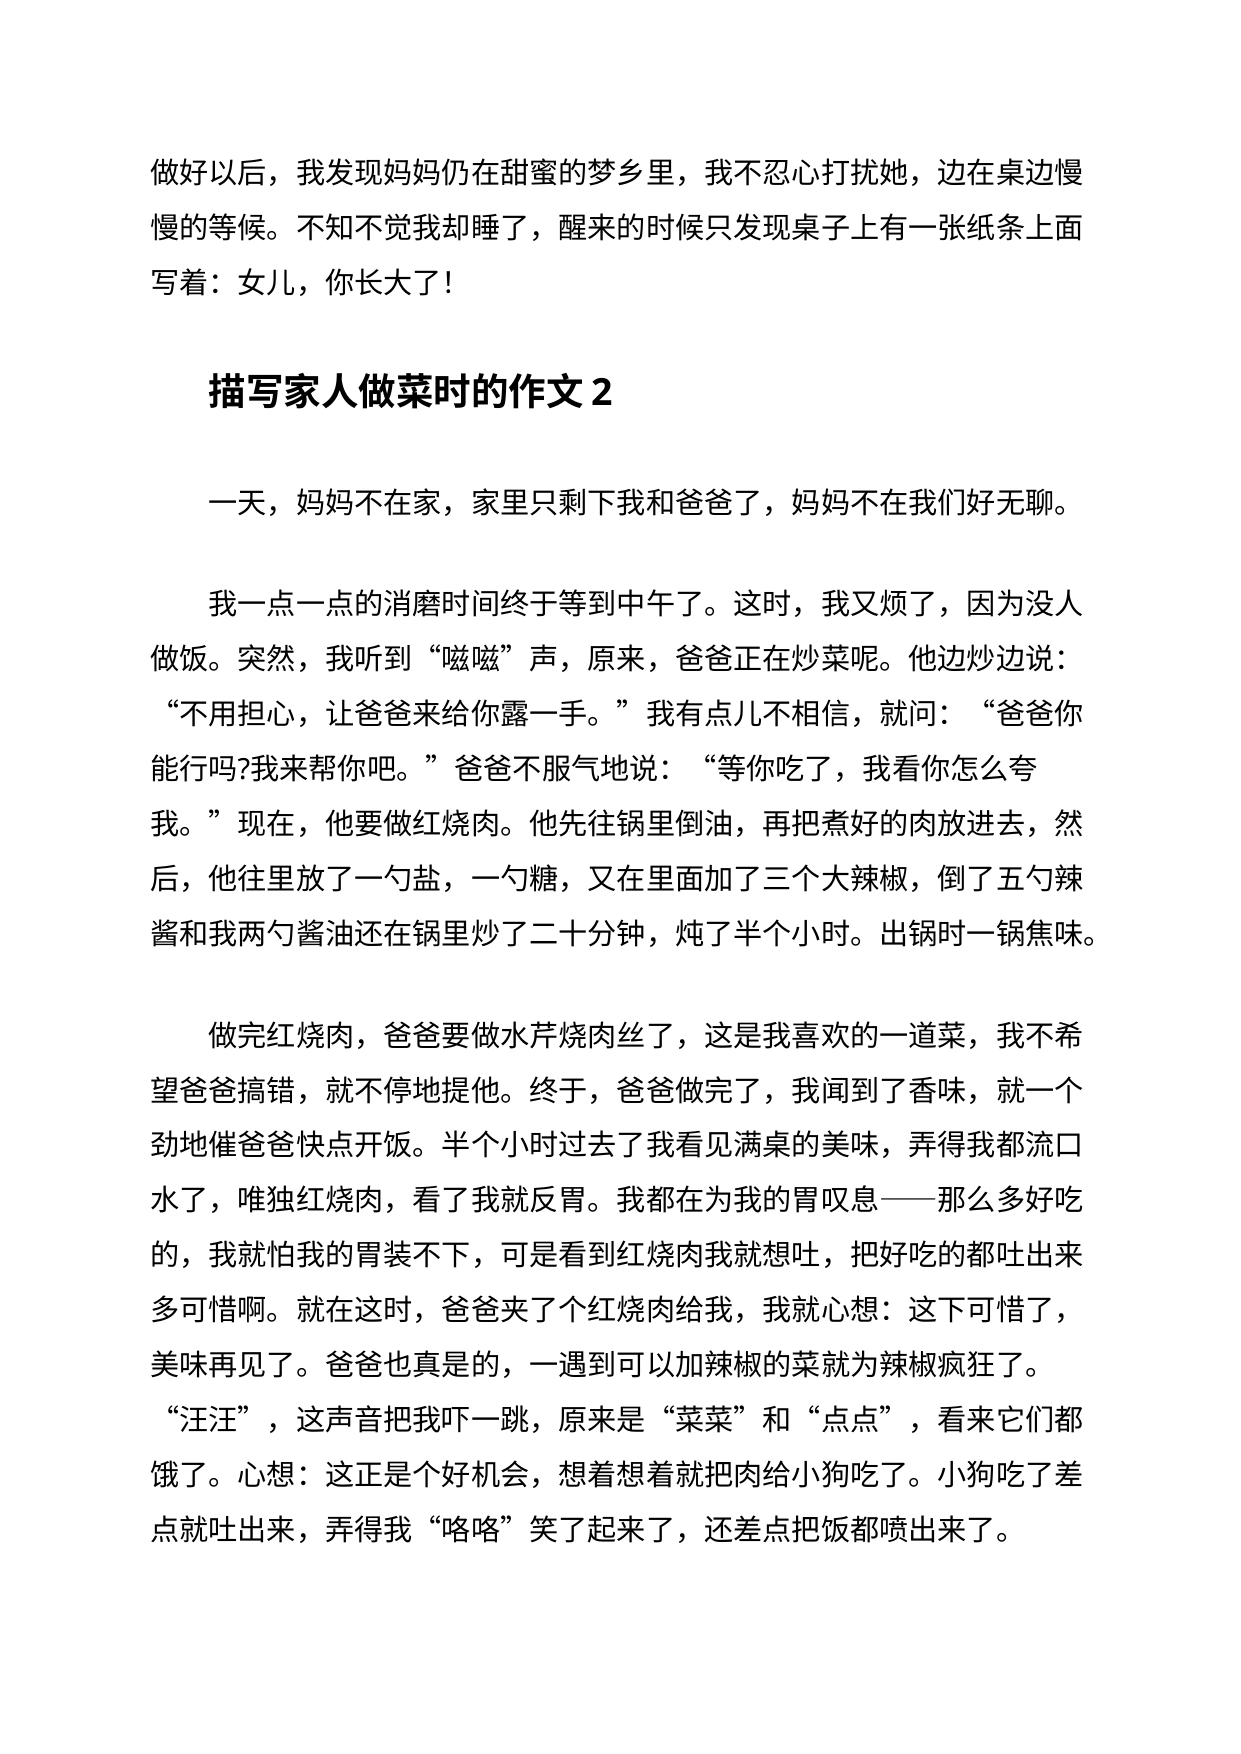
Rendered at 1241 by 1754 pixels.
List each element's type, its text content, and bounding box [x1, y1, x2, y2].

text 一天，妈妈不在家，家里只剩下我和爸爸了，妈妈不在我们好无聊。 [150, 479, 1090, 521]
text 我一点一点的消磨时间终于等到中午了。这时，我又烦了，因为没人做饭。突然，我听到“嗞嗞”声，原来，爸爸正在炒菜呢。他边炒边说：“不用担心，让爸爸来给你露一手。”我有点儿不相信，就问：“爸爸你能行吗?我来帮你吧。”爸爸不服气地说：“等你吃了，我看你怎么夸我。”现在，他要做红烧肉。他先往锅里倒油，再把煮好的肉放进去，然后，他往里放了一勺盐，一勺糖，又在里面加了三个大辣椒，倒了五勺辣酱和我两勺酱油还在锅里炒了二十分钟，炖了半个小时。出锅时一锅焦味。 [150, 581, 1090, 953]
text 描写家人做菜时的作文2 [150, 362, 1090, 416]
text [150, 150, 1090, 302]
text 做完红烧肉，爸爸要做水芹烧肉丝了，这是我喜欢的一道菜，我不希望爸爸搞错，就不停地提他。终于，爸爸做完了，我闻到了香味，就一个劲地催爸爸快点开饭。半个小时过去了我看见满桌的美味，弄得我都流口水了，唯独红烧肉，看了我就反胃。我都在为我的胃叹息——那么多好吃的，我就怕我的胃装不下，可是看到红烧肉我就想吐，把好吃的都吐出来多可惜啊。就在这时，爸爸夹了个红烧肉给我，我就心想：这下可惜了，美味再见了。爸爸也真是的，一遇到可以加辣椒的菜就为辣椒疯狂了。“汪汪”，这声音把我吓一跳，原来是“菜菜”和“点点”，看来它们都饿了。心想：这正是个好机会，想着想着就把肉给小狗吃了。小狗吃了差点就吐出来，弄得我“咯咯”笑了起来了，还差点把饭都喷出来了。 [150, 1012, 1090, 1548]
